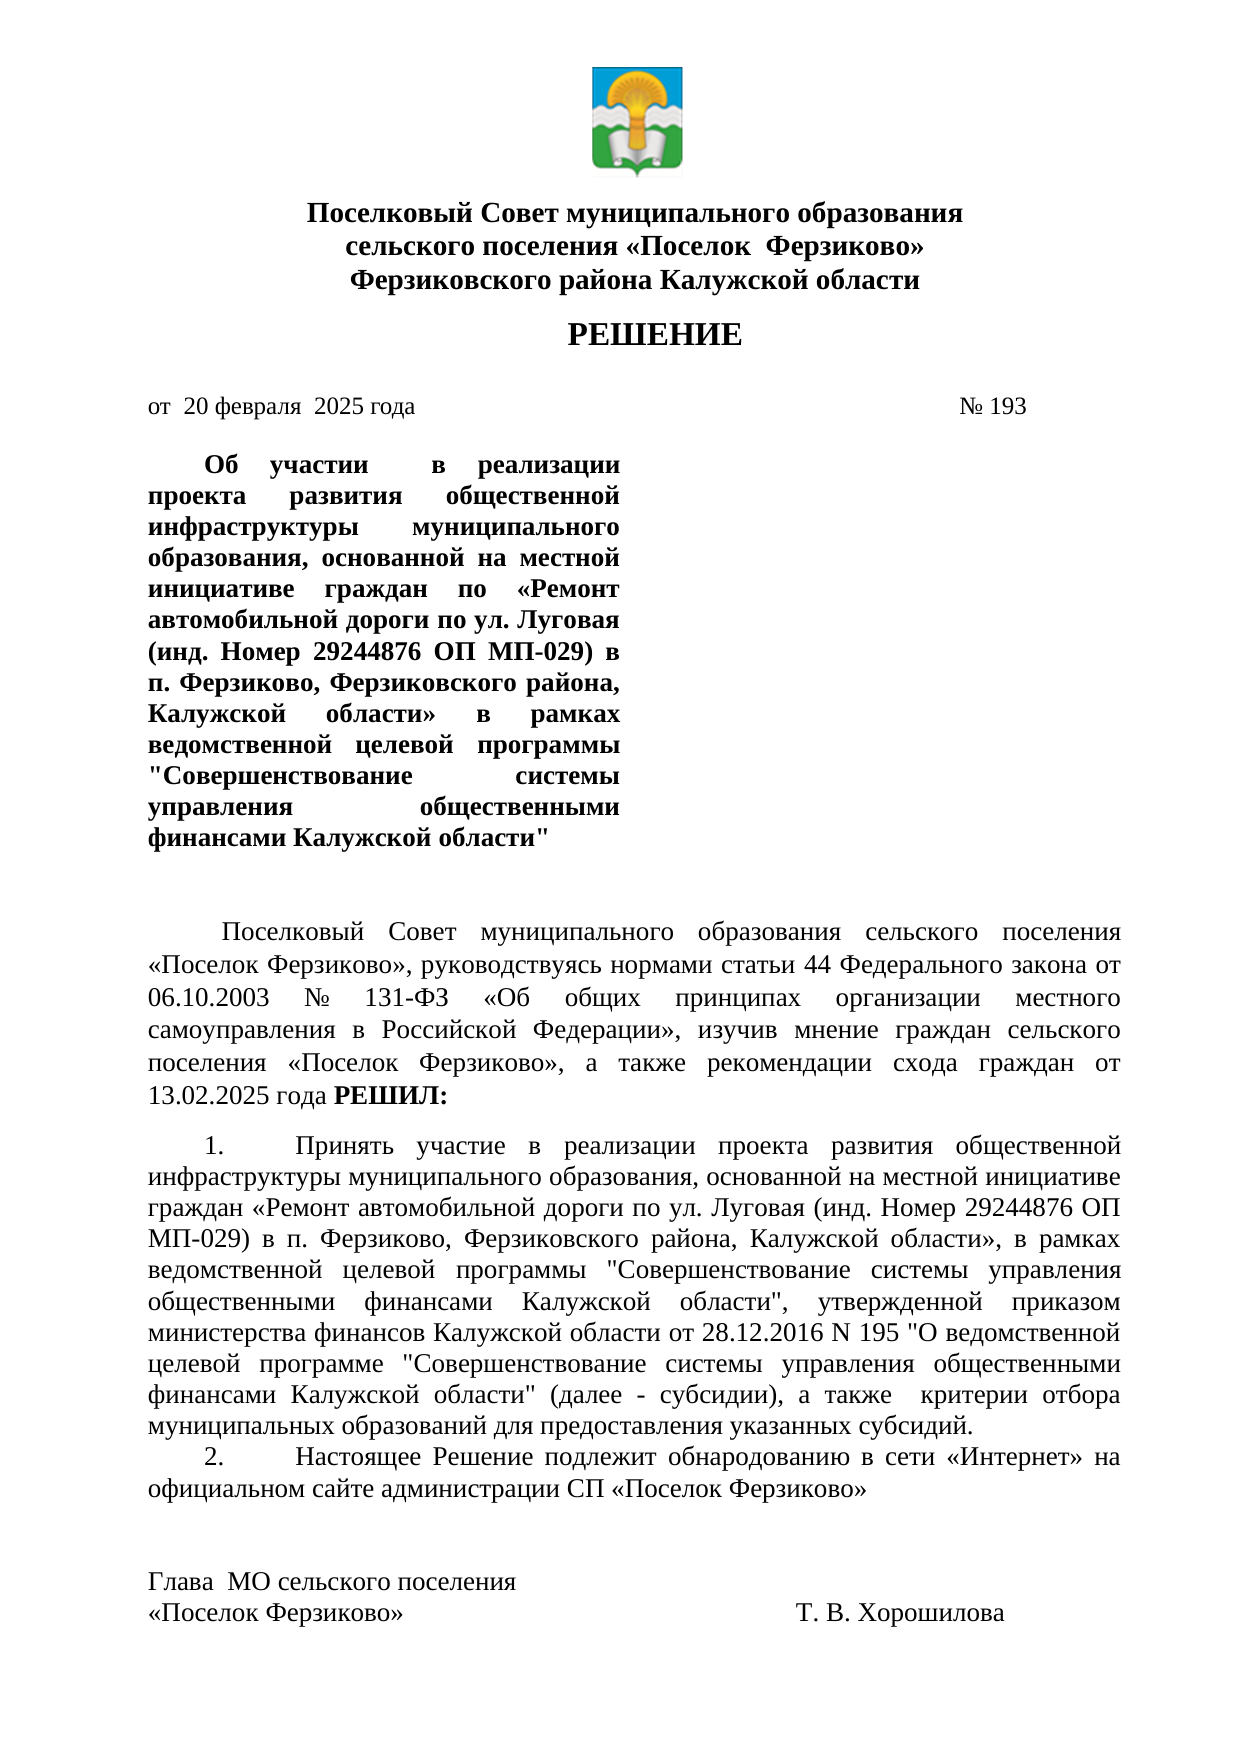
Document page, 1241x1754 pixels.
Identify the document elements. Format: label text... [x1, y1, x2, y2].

text Поселковый Совет муниципального образования сельского поселения «Поселок Ферзиково», руководствуясь нормами статьи 44 Федерального закона от 06.10.2003 № 131-ФЗ «Об общих принципах организации местного самоуправления в Российской Федерации», изучив мнение граждан сельского поселения «Поселок Ферзиково», а также рекомендации схода граждан от 13.02.2025 года РЕШИЛ: [148, 915, 1122, 1111]
picture [592, 67, 684, 179]
text Об участии в реализации проекта развития общественной инфраструктуры муниципального образования, основанной на местной инициативе граждан по «Ремонт автомобильной дороги по ул. Луговая (инд. Номер 29244876 ОП МП-029) в п. Ферзиково, Ферзиковского района, Калужской области» в рамках ведомственной целевой программы "Совершенствование системы управления общественными финансами Калужской области" [148, 448, 620, 853]
text РЕШЕНИЕ [148, 314, 1122, 353]
text сельского поселения «Поселок Ферзиково» [148, 228, 1122, 262]
text Глава МО сельского поселения [148, 1565, 1122, 1596]
list Принять участие в реализации проекта развития общественной инфраструктуры муниципального образования, основанной на местной инициативе граждан «Ремонт автомобильной дороги по ул. Луговая (инд. Номер 29244876 ОП МП-029) в п. Ферзиково, Ферзиковского района, Калужской области», в рамках ведомственной целевой программы "Совершенствование системы управления общественными финансами Калужской области", утвержденной приказом министерства финансов Калужской области от 28.12.2016 N 195 "О ведомственной целевой программе "Совершенствование системы управления общественными финансами Калужской области" (далее - субсидии), а также критерии отбора муниципальных образований для предоставления указанных субсидий. [148, 1129, 1122, 1441]
text Ферзиковского района Калужской области [148, 262, 1122, 296]
text Поселковый Совет муниципального образования [148, 195, 1122, 228]
text от 20 февраля 2025 года № 193 [148, 391, 1137, 420]
list Настоящее Решение подлежит обнародованию в сети «Интернет» на официальном сайте администрации СП «Поселок Ферзиково» [148, 1441, 1122, 1503]
text «Поселок Ферзиково» Т. В. Хорошилова [148, 1596, 1122, 1627]
